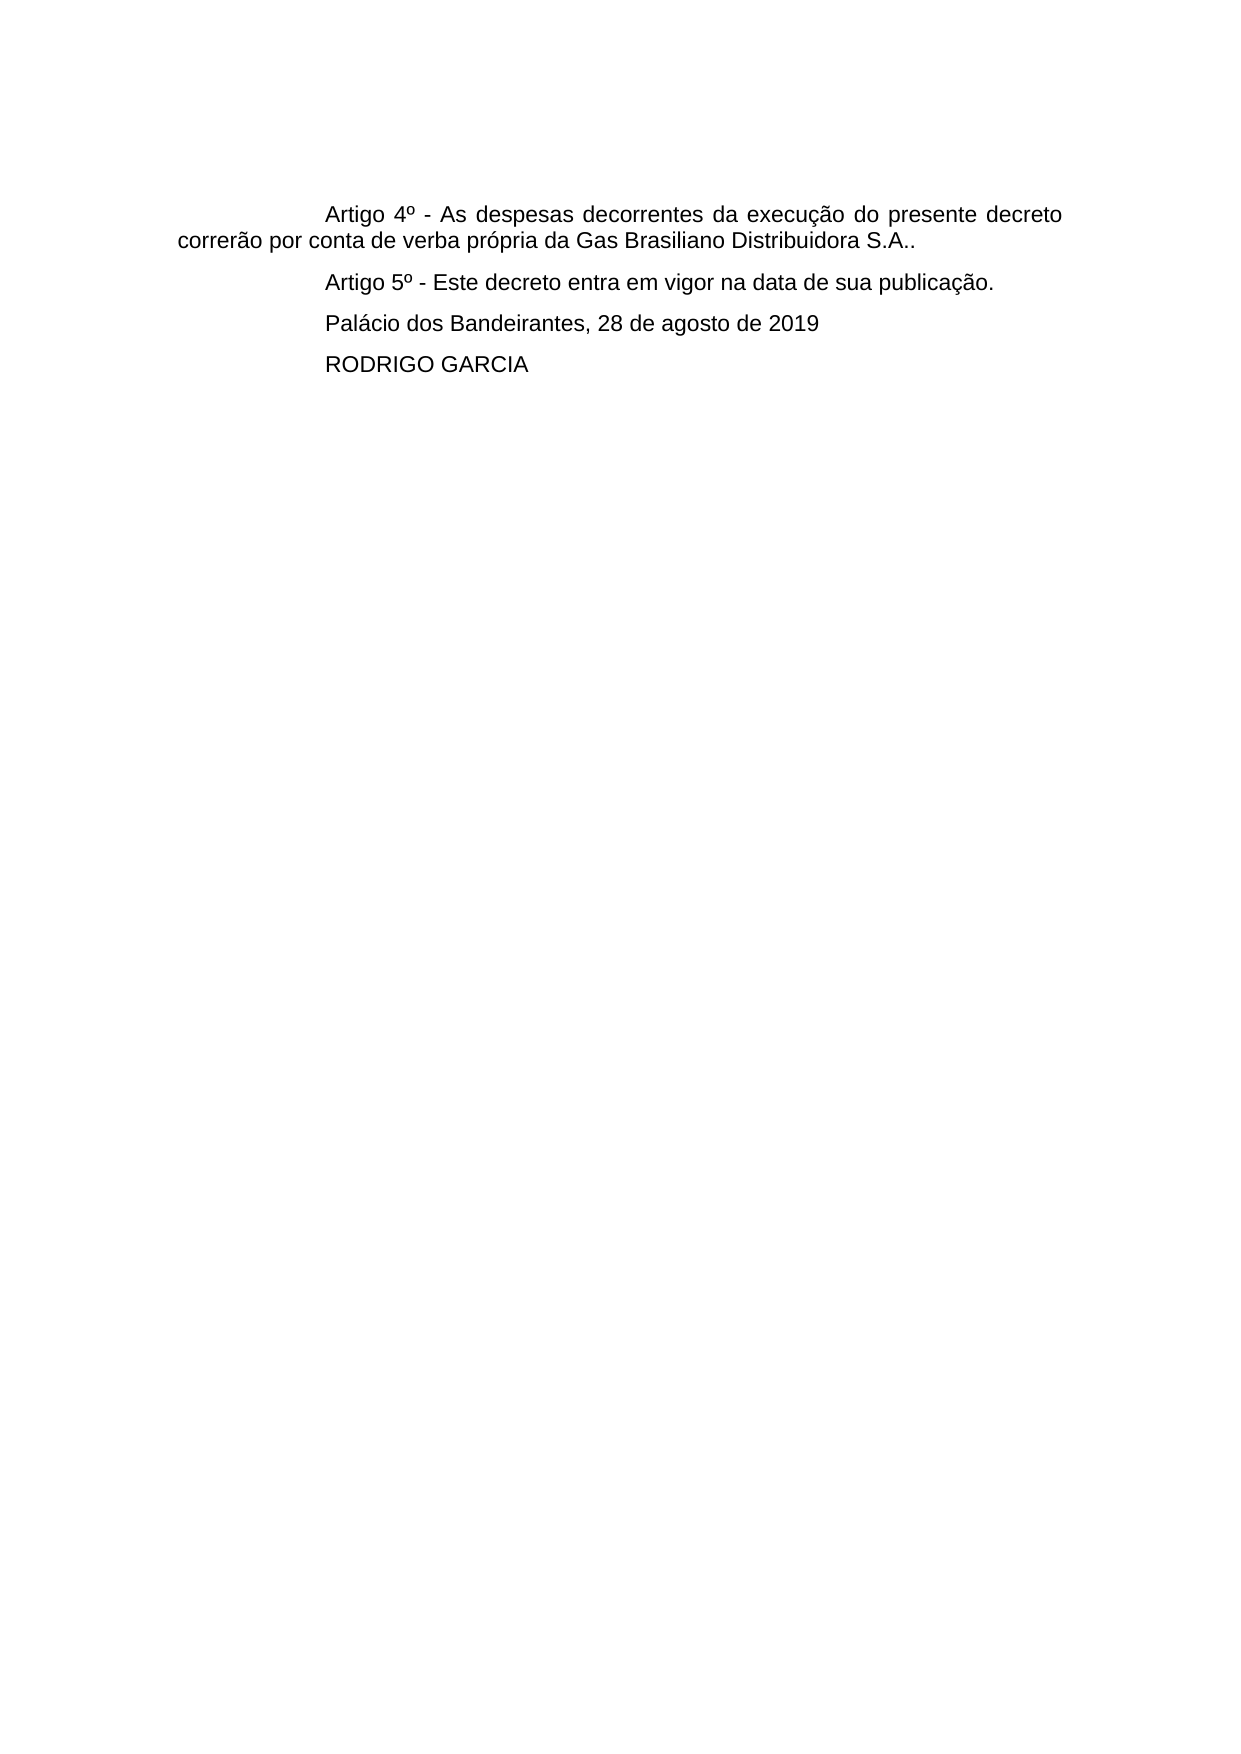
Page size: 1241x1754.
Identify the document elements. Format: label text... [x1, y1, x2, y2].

text RODRIGO GARCIA [177, 351, 1063, 378]
text Palácio dos Bandeirantes, 28 de agosto de 2019 [177, 310, 1063, 336]
text Artigo 4º - As despesas decorrentes da execução do presente decreto correrão por conta de verba própria da Gas Brasiliano Distribuidora S.A.. [177, 201, 1063, 253]
text Artigo 5º - Este decreto entra em vigor na data de sua publicação. [177, 268, 1063, 295]
